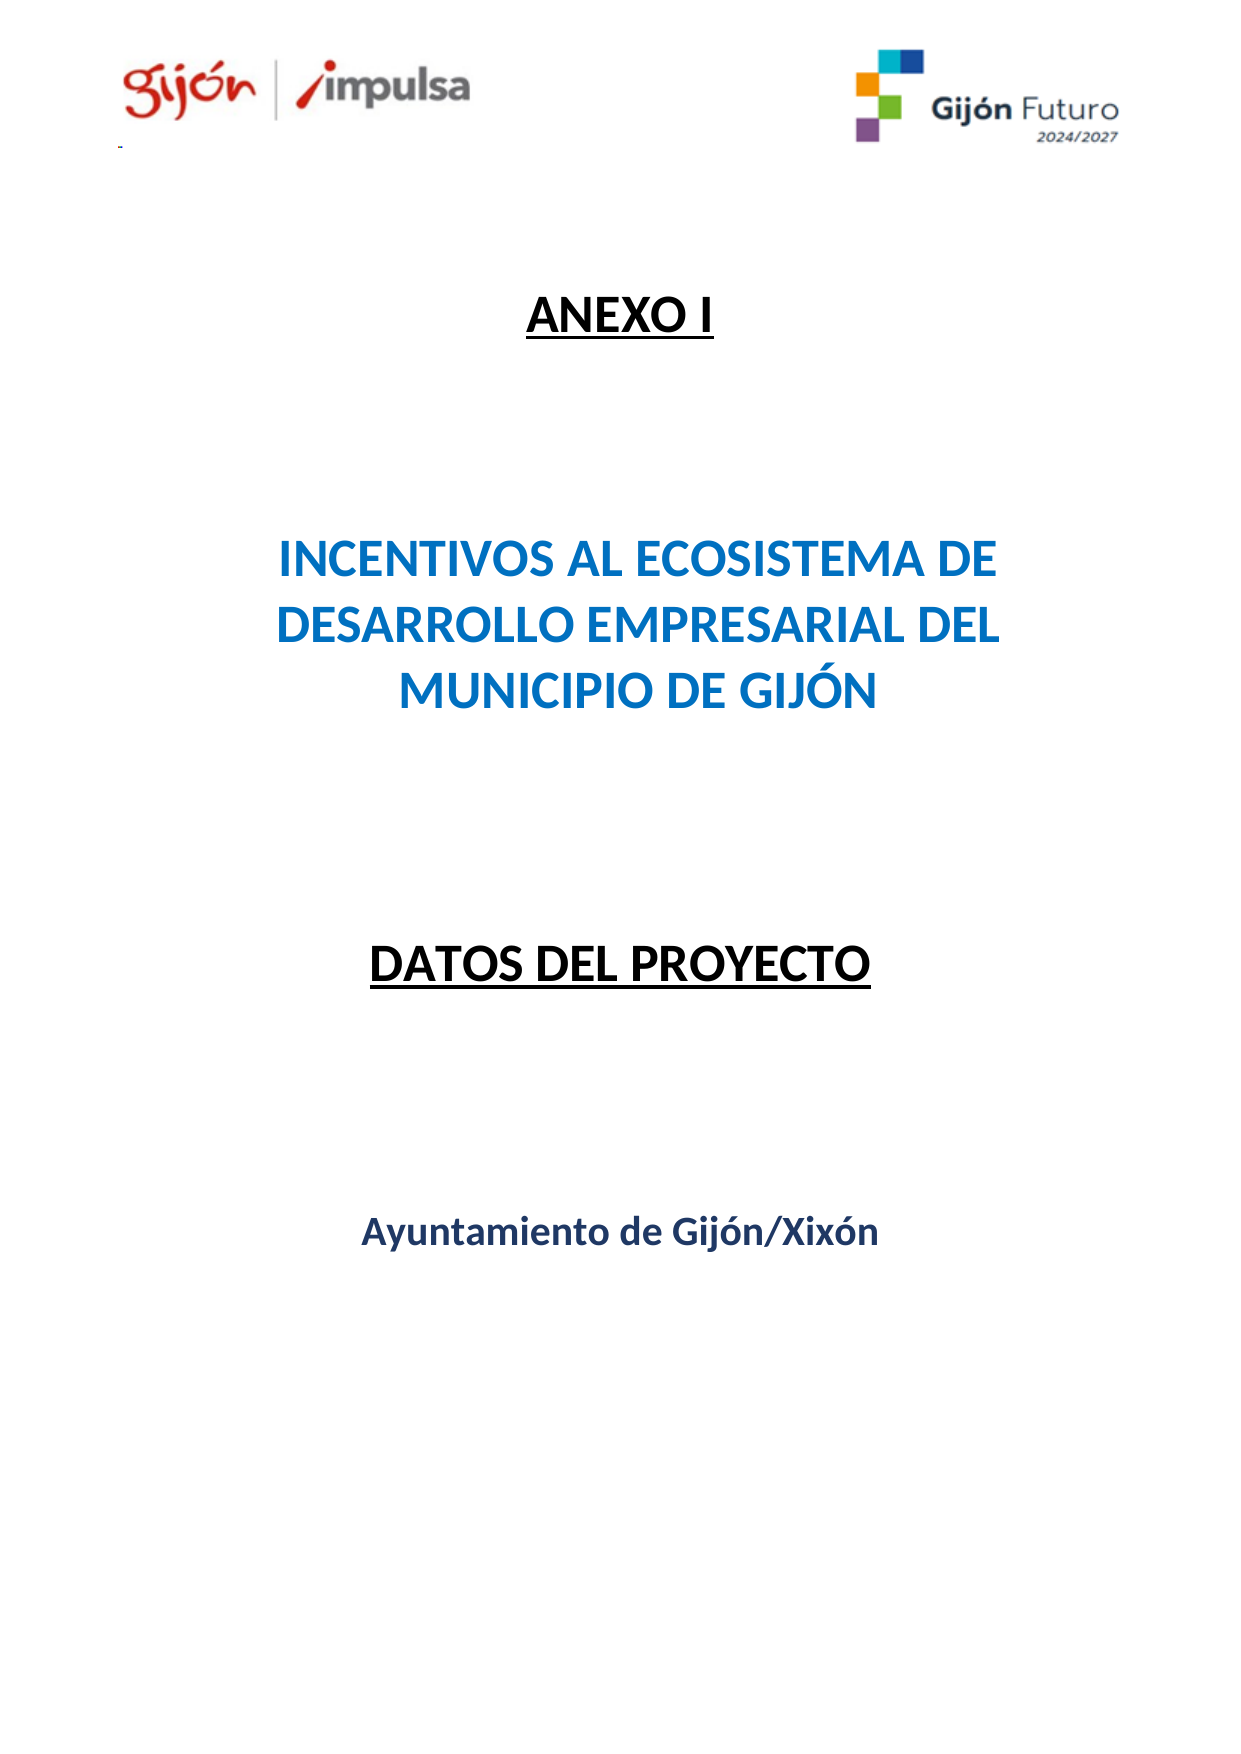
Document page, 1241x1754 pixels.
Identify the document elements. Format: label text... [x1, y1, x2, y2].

text ANEXO I [118, 280, 1122, 346]
picture [118, 44, 1123, 148]
text Ayuntamiento de Gijón/Xixón [118, 1205, 1122, 1256]
text DATOS DEL PROYECTO [118, 929, 1122, 995]
text INCENTIVOS AL ECOSISTEMA DE DESARROLLO EMPRESARIAL DEL MUNICIPIO DE GIJÓN [155, 523, 1122, 722]
